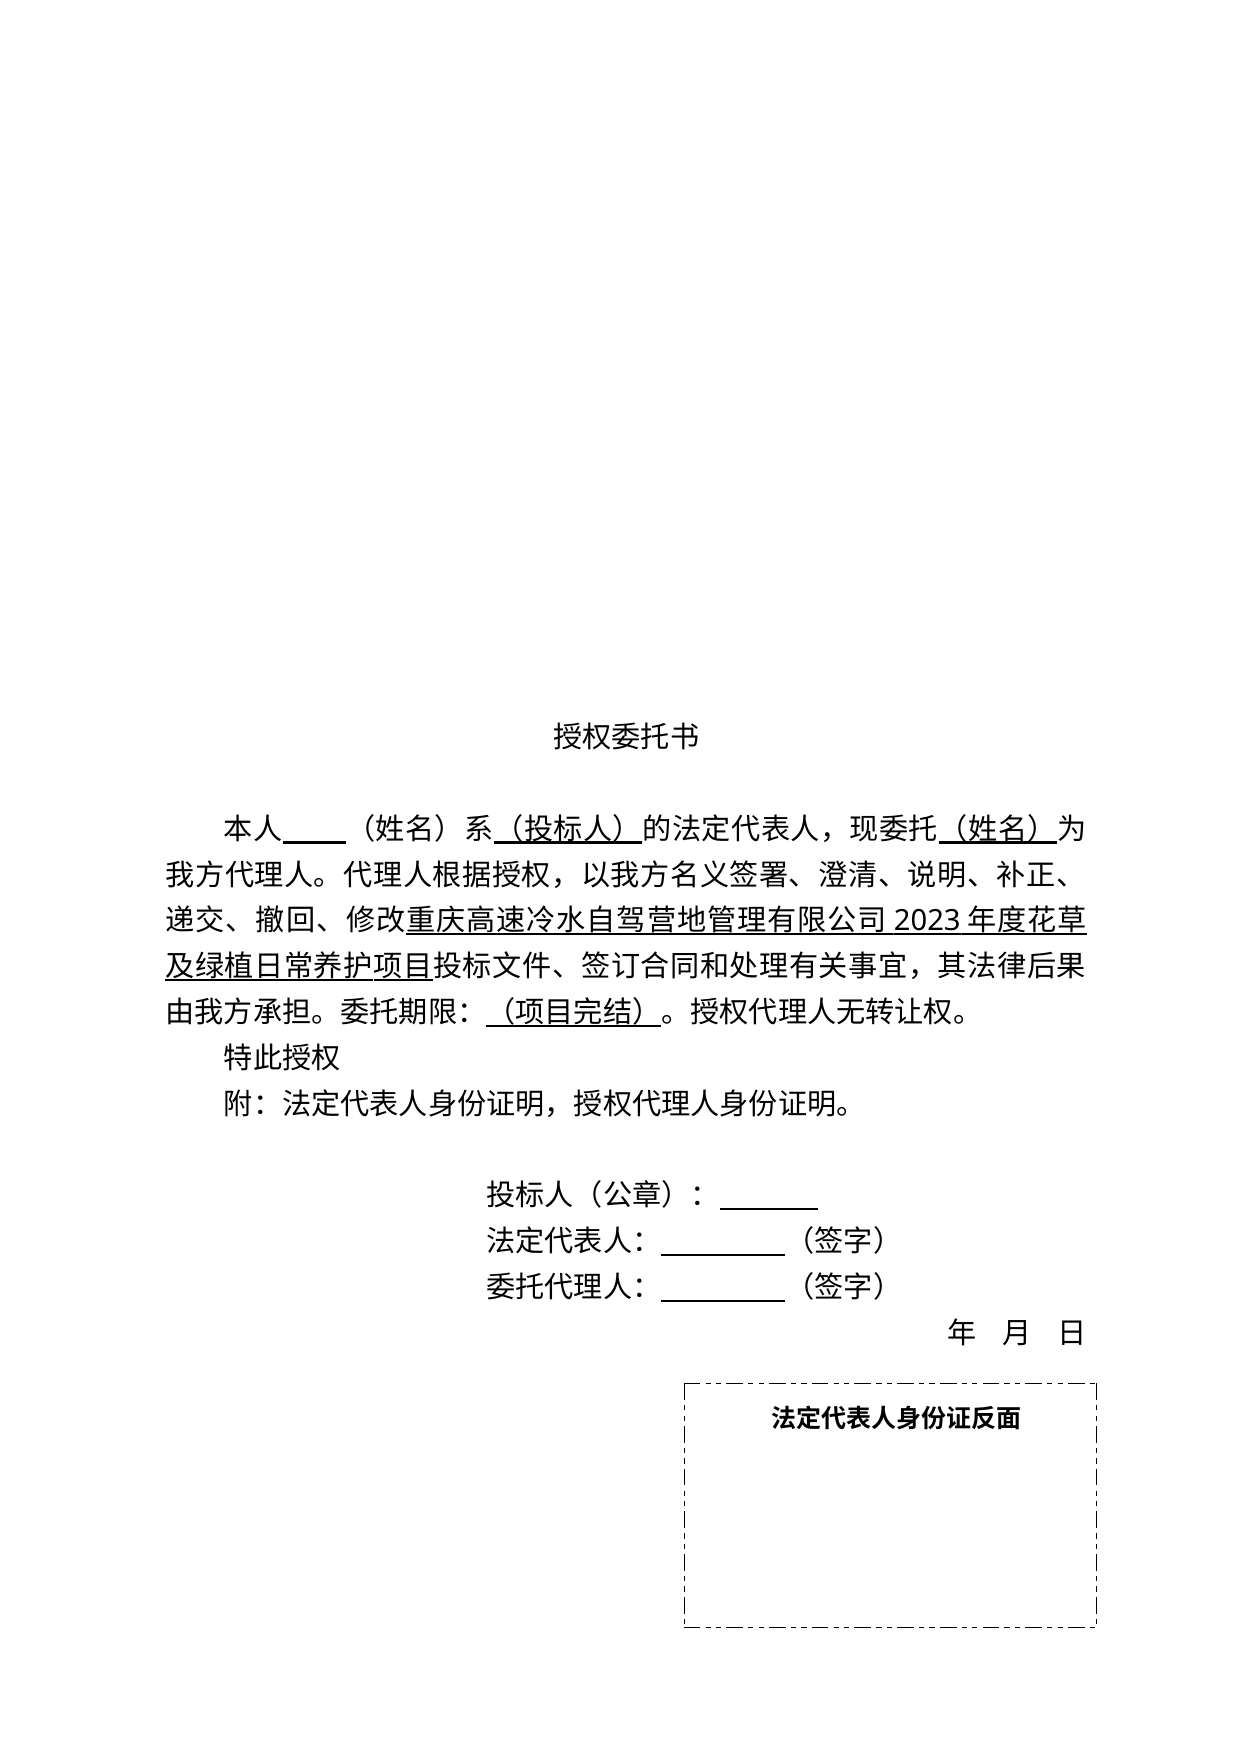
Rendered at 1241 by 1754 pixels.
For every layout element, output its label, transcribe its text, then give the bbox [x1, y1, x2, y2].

text 本人 （姓名）系（投标人）的法定代表人，现委托（姓名）为我方代理人。代理人根据授权，以我方名义签署、澄清、说明、补正、递交、撤回、修改重庆高速冷水自驾营地管理有限公司2023年度花草及绿植日常养护项目投标文件、签订合同和处理有关事宜，其法律后果由我方承担。委托期限：（项目完结）。授权代理人无转让权。 [165, 802, 1087, 1032]
text 授权委托书 [165, 711, 1087, 757]
text 附：法定代表人身份证明，授权代理人身份证明。 [165, 1077, 1087, 1123]
text 特此授权 [165, 1032, 1087, 1077]
text 投标人（公章）： [165, 1169, 1087, 1215]
table_header 法定代表人身份证反面 [684, 1383, 1097, 1627]
text 法定代表人： （签字） [165, 1215, 1087, 1261]
text 年 月 日 [165, 1307, 1087, 1352]
text 委托代理人： （签字） [165, 1261, 1087, 1307]
